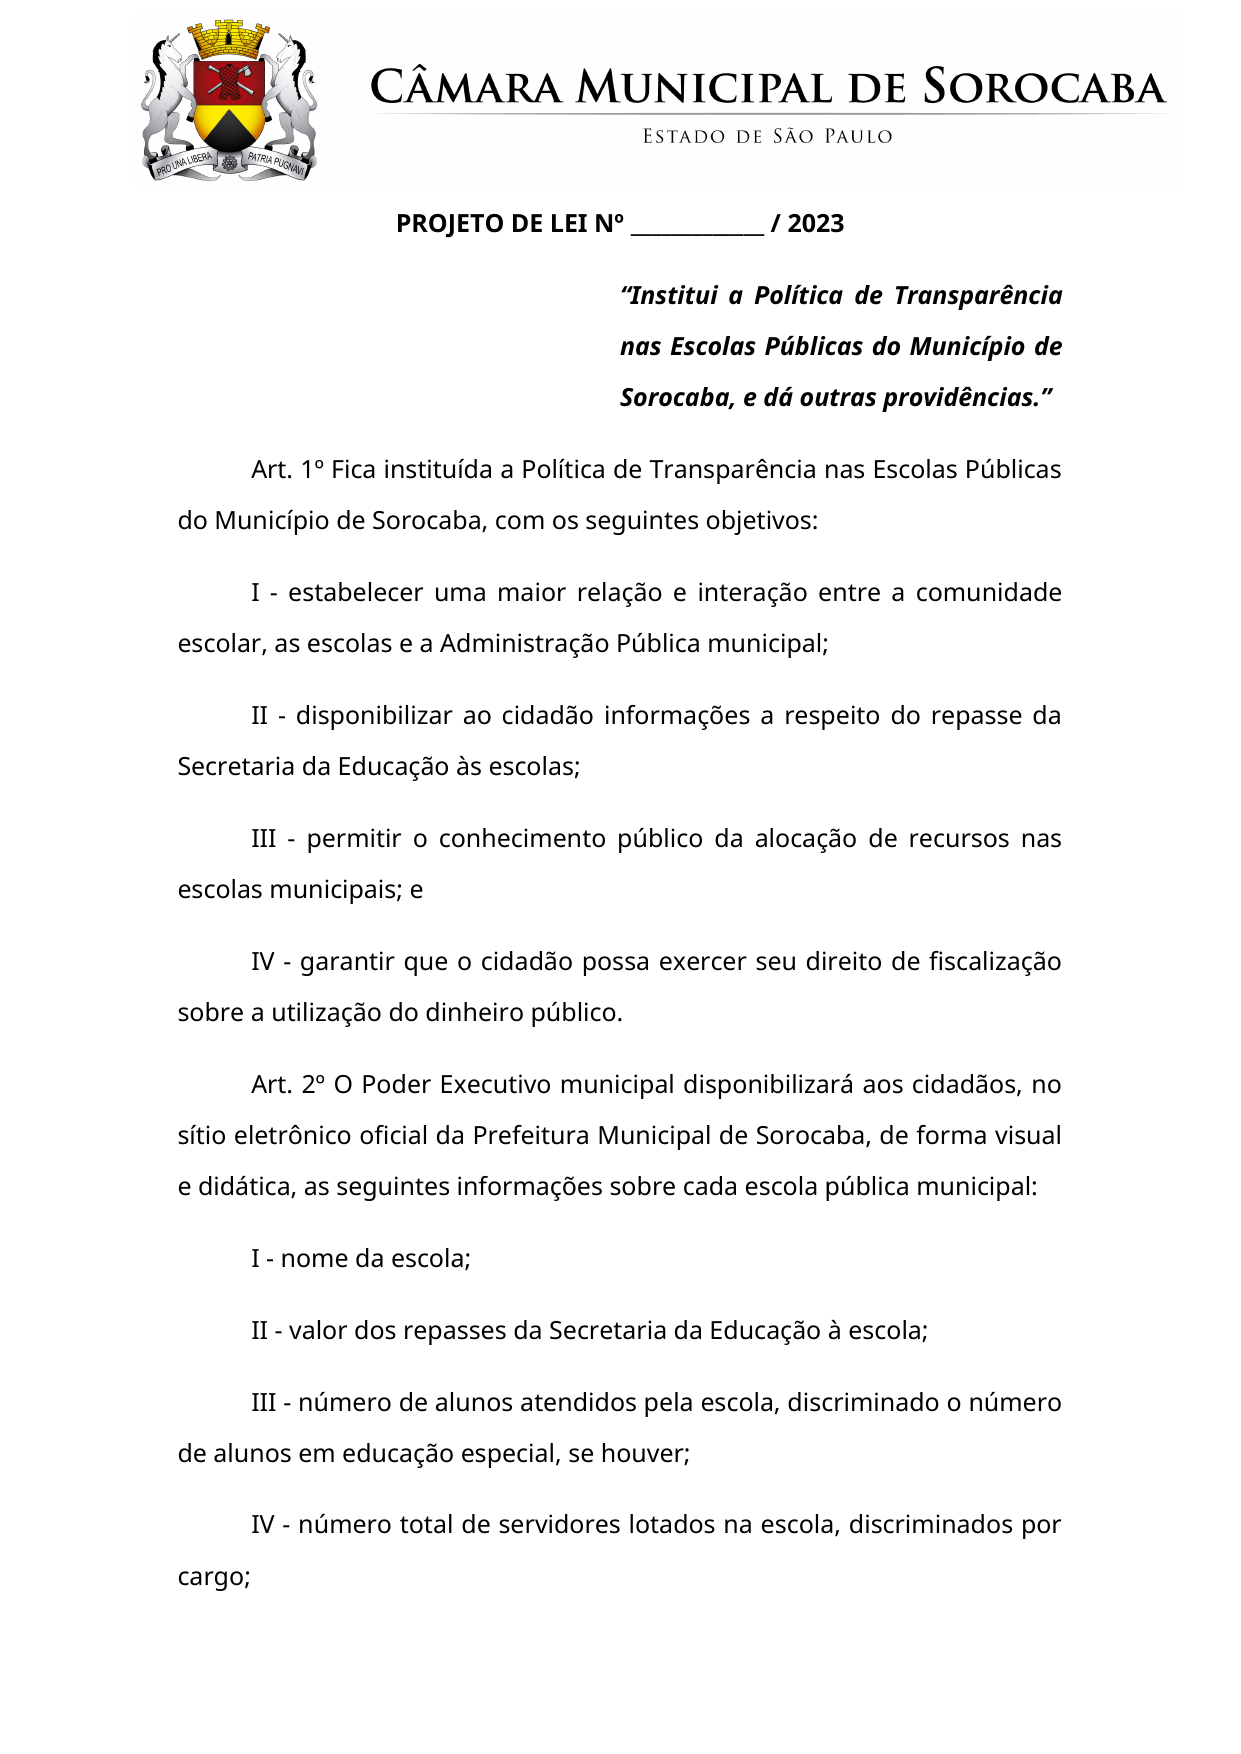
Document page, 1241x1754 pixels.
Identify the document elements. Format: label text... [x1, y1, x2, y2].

text “Institui a Política de Transparência nas Escolas Públicas do Município de Sorocaba, e dá outras providências.” [620, 278, 1063, 414]
text III - permitir o conhecimento público da alocação de recursos nas escolas municipais; e [177, 821, 1063, 906]
text II - disponibilizar ao cidadão informações a respeito do repasse da Secretaria da Educação às escolas; [177, 698, 1063, 783]
text IV - garantir que o cidadão possa exercer seu direito de fiscalização sobre a utilização do dinheiro público. [177, 943, 1063, 1029]
text PROJETO DE LEI Nº _____________ / 2023 [177, 148, 1063, 240]
text III - número de alunos atendidos pela escola, discriminado o número de alunos em educação especial, se houver; [177, 1384, 1063, 1469]
text II - valor dos repasses da Secretaria da Educação à escola; [177, 1312, 1063, 1346]
picture [134, 12, 1180, 189]
text Art. 1º Fica instituída a Política de Transparência nas Escolas Públicas do Município de Sorocaba, com os seguintes objetivos: [177, 452, 1063, 537]
text I - estabelecer uma maior relação e interação entre a comunidade escolar, as escolas e a Administração Pública municipal; [177, 575, 1063, 660]
text I - nome da escola; [177, 1240, 1063, 1274]
text IV - número total de servidores lotados na escola, discriminados por cargo; [177, 1507, 1063, 1592]
text Art. 2º O Poder Executivo municipal disponibilizará aos cidadãos, no sítio eletrônico oficial da Prefeitura Municipal de Sorocaba, de forma visual e didática, as seguintes informações sobre cada escola pública municipal: [177, 1066, 1063, 1203]
